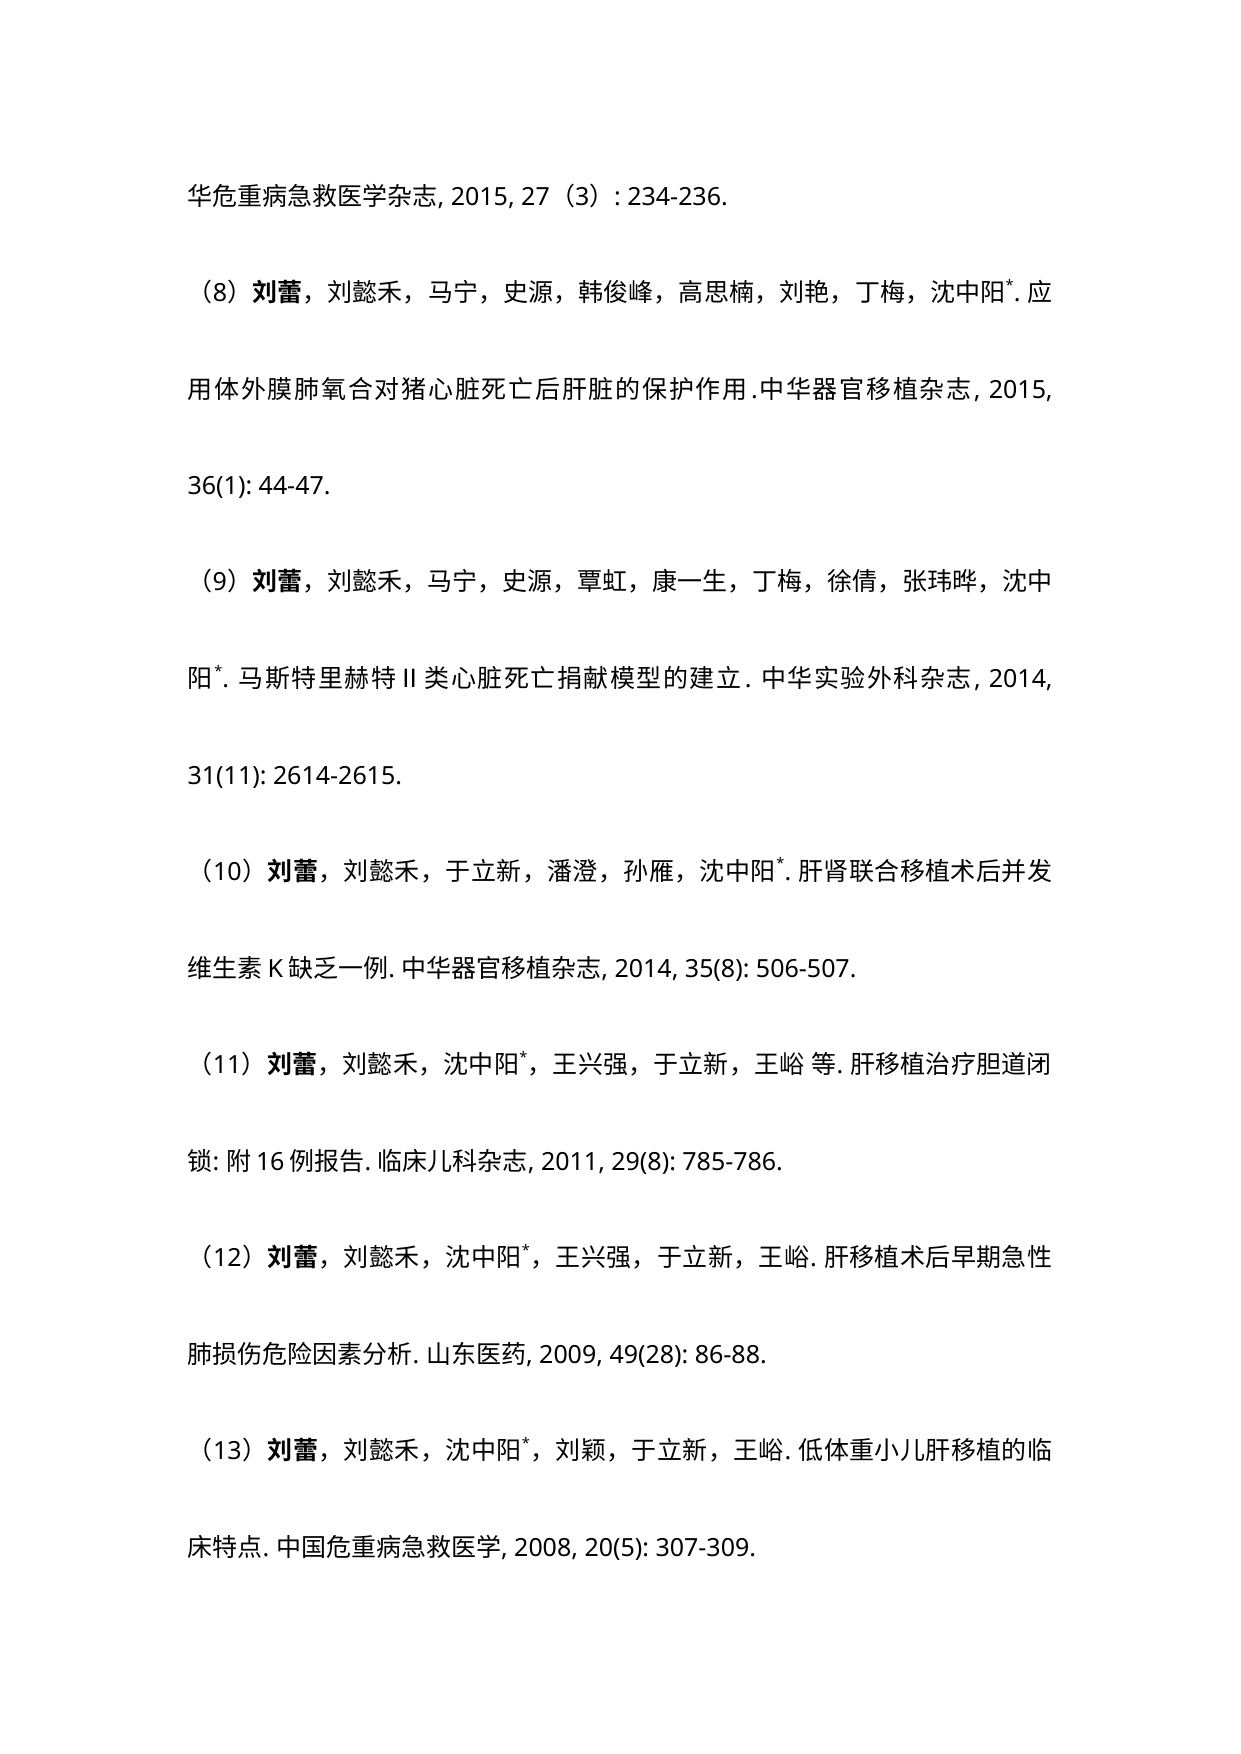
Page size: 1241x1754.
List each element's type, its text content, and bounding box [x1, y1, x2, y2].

list （9）刘蕾，刘懿禾，马宁，史源，覃虹，康一生，丁梅，徐倩，张玮晔，沈中阳*. 马斯特里赫特Ⅱ类心脏死亡捐献模型的建立. 中华实验外科杂志, 2014, 31(11): 2614-2615. [187, 547, 1053, 807]
list （13）刘蕾，刘懿禾，沈中阳*，刘颖，于立新，王峪. 低体重小儿肝移植的临床特点. 中国危重病急救医学, 2008, 20(5): 307-309. [187, 1416, 1053, 1578]
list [187, 162, 1053, 227]
list （10）刘蕾，刘懿禾，于立新，潘澄，孙雁，沈中阳*. 肝肾联合移植术后并发维生素K缺乏一例. 中华器官移植杂志, 2014, 35(8): 506-507. [187, 837, 1053, 999]
list （8）刘蕾，刘懿禾，马宁，史源，韩俊峰，高思楠，刘艳，丁梅，沈中阳*. 应用体外膜肺氧合对猪心脏死亡后肝脏的保护作用.中华器官移植杂志, 2015, 36(1): 44-47. [187, 258, 1053, 518]
list （11）刘蕾，刘懿禾，沈中阳*，王兴强，于立新，王峪 等. 肝移植治疗胆道闭锁: 附16例报告. 临床儿科杂志, 2011, 29(8): 785-786. [187, 1030, 1053, 1192]
list （12）刘蕾，刘懿禾，沈中阳*，王兴强，于立新，王峪. 肝移植术后早期急性肺损伤危险因素分析. 山东医药, 2009, 49(28): 86-88. [187, 1223, 1053, 1385]
